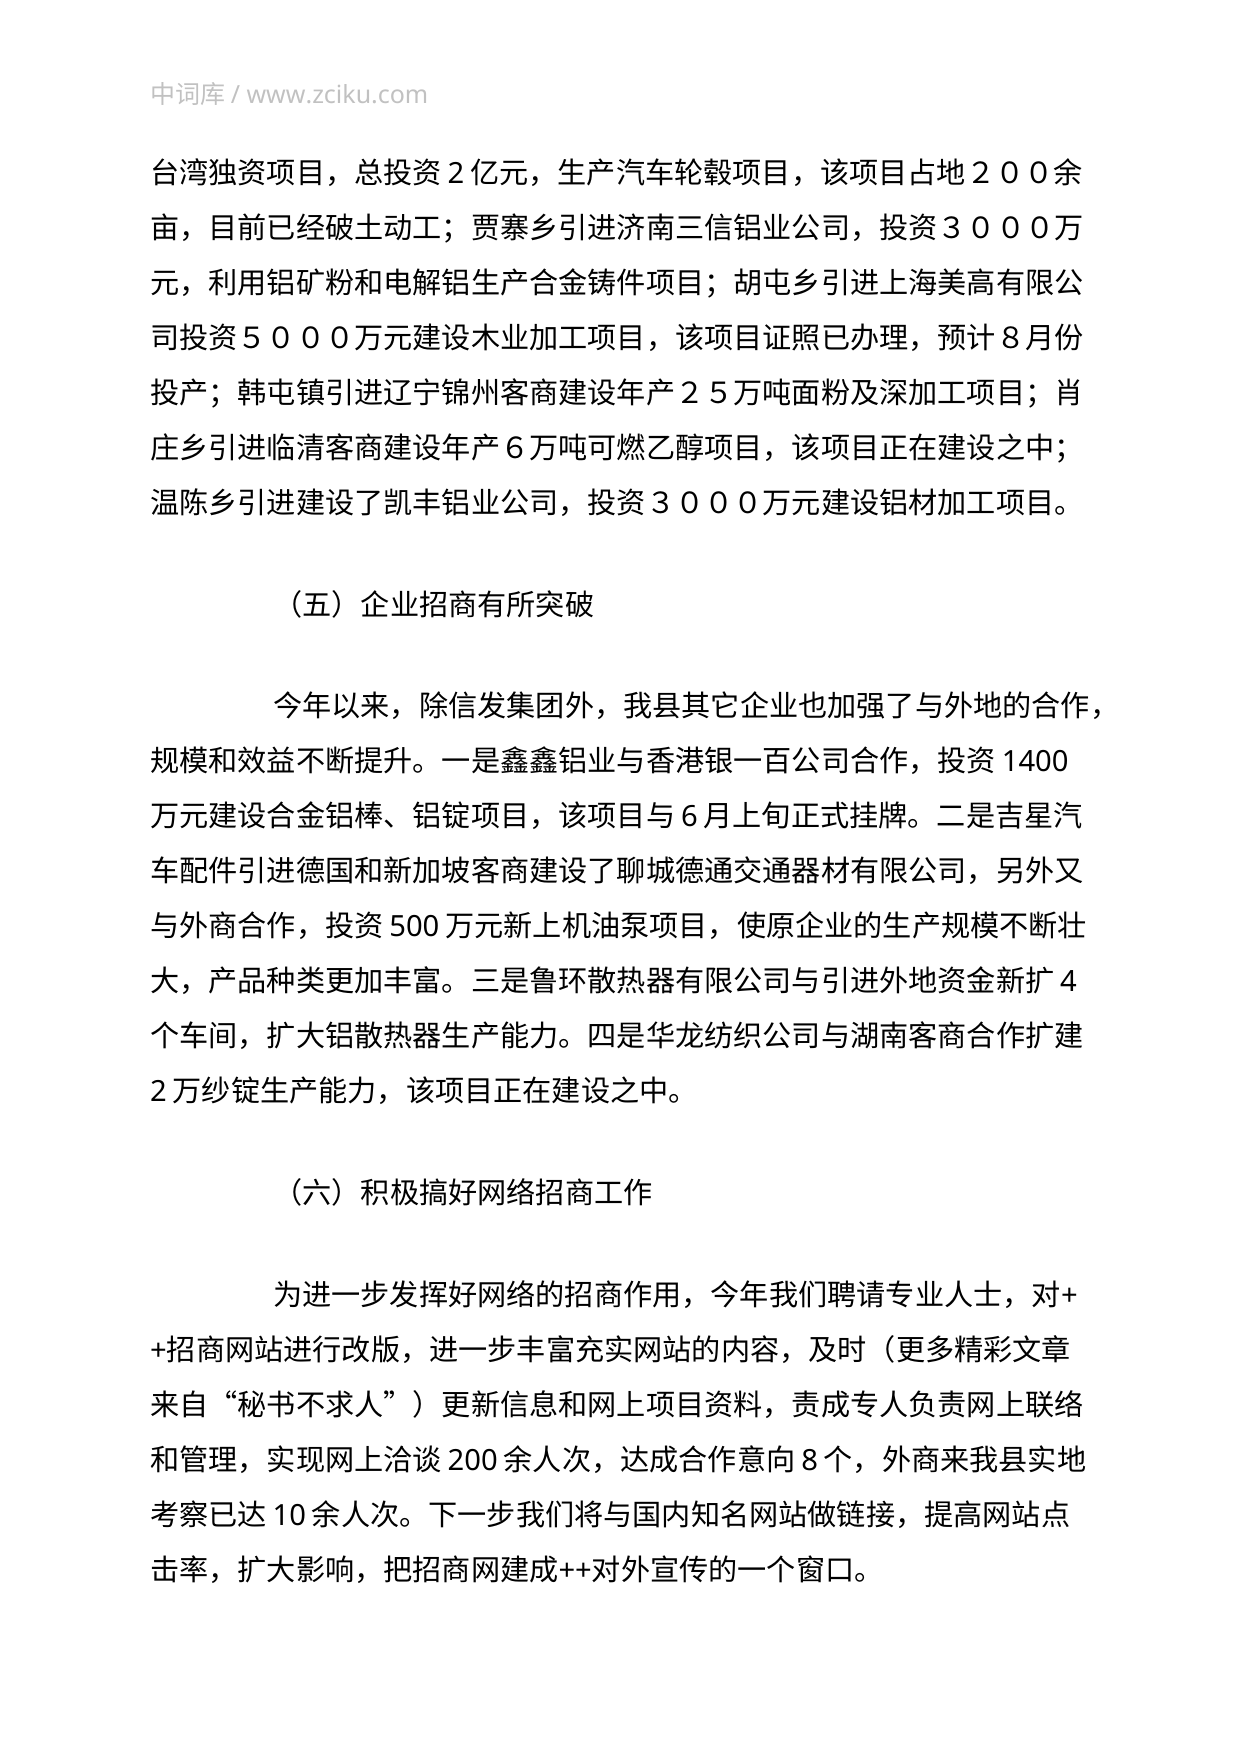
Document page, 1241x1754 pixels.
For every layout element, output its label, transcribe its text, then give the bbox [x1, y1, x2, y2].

text 今年以来，除信发集团外，我县其它企业也加强了与外地的合作，规模和效益不断提升。一是鑫鑫铝业与香港银一百公司合作，投资1400万元建设合金铝棒、铝锭项目，该项目与6月上旬正式挂牌。二是吉星汽车配件引进德国和新加坡客商建设了聊城德通交通器材有限公司，另外又与外商合作，投资500万元新上机油泵项目，使原企业的生产规模不断壮大，产品种类更加丰富。三是鲁环散热器有限公司与引进外地资金新扩4个车间，扩大铝散热器生产能力。四是华龙纺织公司与湖南客商合作扩建2万纱锭生产能力，该项目正在建设之中。 [150, 683, 1090, 1110]
text 为进一步发挥好网络的招商作用，今年我们聘请专业人士，对++招商网站进行改版，进一步丰富充实网站的内容，及时（更多精彩文章来自“秘书不求人”）更新信息和网上项目资料，责成专人负责网上联络和管理，实现网上洽谈200余人次，达成合作意向8个，外商来我县实地考察已达10余人次。下一步我们将与国内知名网站做链接，提高网站点击率，扩大影响，把招商网建成++对外宣传的一个窗口。 [150, 1271, 1090, 1589]
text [150, 150, 1090, 522]
text （五）企业招商有所突破 [150, 581, 1090, 623]
text （六）积极搞好网络招商工作 [150, 1170, 1090, 1212]
